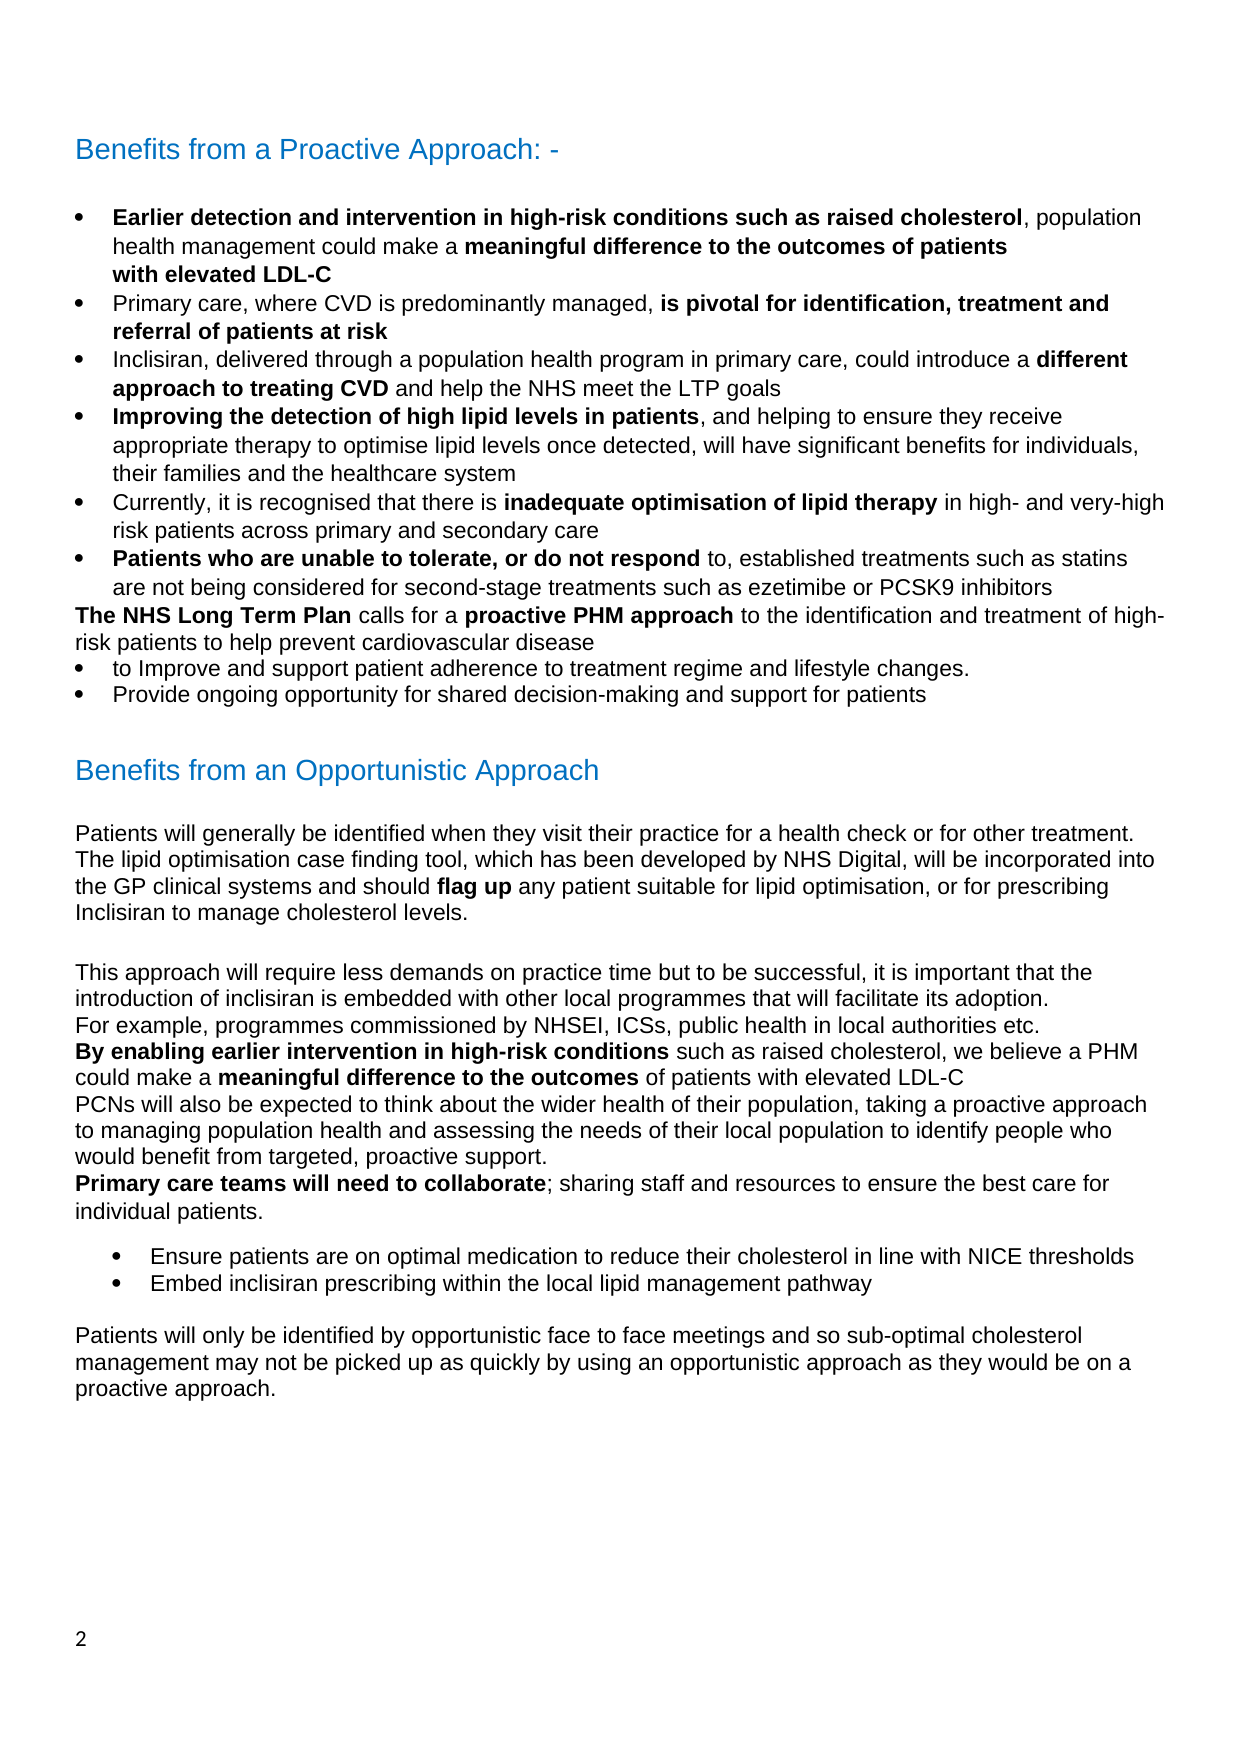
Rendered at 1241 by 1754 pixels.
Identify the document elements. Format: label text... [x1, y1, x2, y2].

text Patients will only be identified by opportunistic face to face meetings and so sub-optimal cholesterol management may not be picked up as quickly by using an opportunistic approach as they would be on a proactive approach. [75, 1322, 1165, 1401]
list Patients who are unable to tolerate, or do not respond to, established treatments such as statins are not being considered for second-stage treatments such as ezetimibe or PCSK9 inhibitors [75, 545, 1165, 600]
list Currently, it is recognised that there is inadequate optimisation of lipid therapy in high- and very-high risk patients across primary and secondary care [75, 488, 1165, 543]
text Benefits from an Opportunistic Approach [75, 753, 1165, 786]
text By enabling earlier intervention in high-risk conditions such as raised cholesterol, we believe a PHM could make a meaningful difference to the outcomes of patients with elevated LDL-C [75, 1038, 1165, 1091]
list Earlier detection and intervention in high-risk conditions such as raised cholesterol, population health management could make a meaningful difference to the outcomes of patients with elevated LDL-C [75, 204, 1165, 287]
list to Improve and support patient adherence to treatment regime and lifestyle changes. [75, 655, 1165, 681]
list Ensure patients are on optimal medication to reduce their cholesterol in line with NICE thresholds [112, 1243, 1165, 1269]
list The NHS Long Term Plan calls for a proactive PHM approach to the identification and treatment of high-risk patients to help prevent cardiovascular disease [75, 602, 1165, 655]
text For example, programmes commissioned by NHSEI, ICSs, public health in local authorities etc. [75, 1012, 1165, 1038]
list Primary care, where CVD is predominantly managed, is pivotal for identification, treatment and referral of patients at risk [75, 289, 1165, 344]
list Improving the detection of high lipid levels in patients, and helping to ensure they receive appropriate therapy to optimise lipid levels once detected, will have significant benefits for individuals, their families and the healthcare system [75, 403, 1165, 486]
text Primary care teams will need to collaborate; sharing staff and resources to ensure the best care for individual patients. [75, 1170, 1165, 1224]
text PCNs will also be expected to think about the wider health of their population, taking a proactive approach to managing population health and assessing the needs of their local population to identify people who would benefit from targeted, proactive support. [75, 1091, 1165, 1170]
text Benefits from a Proactive Approach: - [75, 132, 1165, 165]
text Patients will generally be identified when they visit their practice for a health check or for other treatment. The lipid optimisation case finding tool, which has been developed by NHS Digital, will be incorporated into the GP clinical systems and should flag up any patient suitable for lipid optimisation, or for prescribing Inclisiran to manage cholesterol levels. [75, 820, 1165, 925]
text This approach will require less demands on practice time but to be successful, it is important that the introduction of inclisiran is embedded with other local programmes that will facilitate its adoption. [75, 959, 1165, 1012]
list Embed inclisiran prescribing within the local lipid management pathway [112, 1269, 1165, 1296]
list Inclisiran, delivered through a population health program in primary care, could introduce a different approach to treating CVD and help the NHS meet the LTP goals [75, 346, 1165, 401]
list Provide ongoing opportunity for shared decision-making and support for patients [75, 681, 1165, 708]
